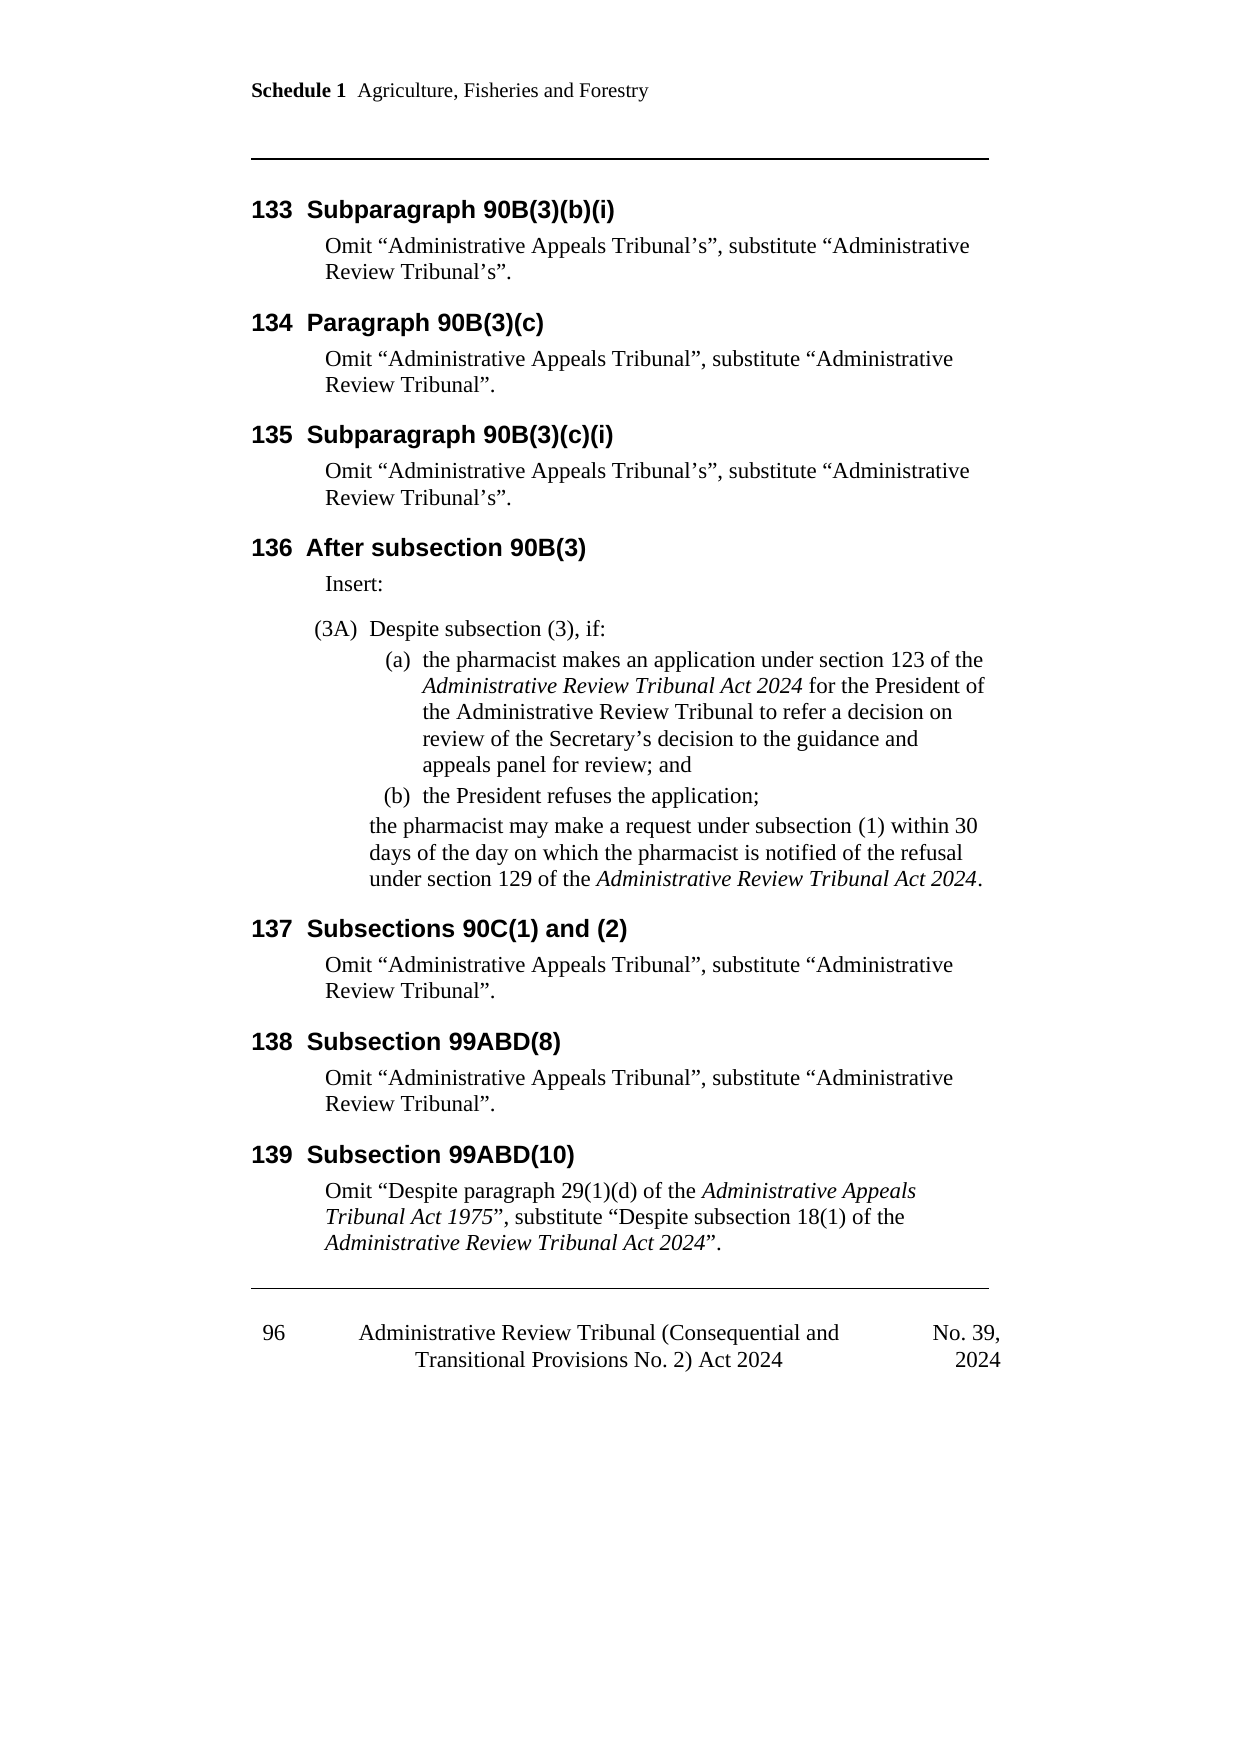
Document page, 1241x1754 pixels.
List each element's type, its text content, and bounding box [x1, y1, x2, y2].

text 135 Subparagraph 90B(3)(c)(i) [251, 420, 989, 449]
text Omit “Despite paragraph 29(1)(d) of the Administrative Appeals Tribunal Act 1975”, substitute “Despite subsection 18(1) of the Administrative Review Tribunal Act 2024”. [325, 1177, 989, 1256]
text Omit “Administrative Appeals Tribunal”, substitute “Administrative Review Tribunal”. [325, 1064, 989, 1117]
text (b) the President refuses the application; [251, 782, 989, 808]
text 133 Subparagraph 90B(3)(b)(i) [251, 195, 989, 224]
text 134 Paragraph 90B(3)(c) [251, 308, 989, 336]
text Omit “Administrative Appeals Tribunal”, substitute “Administrative Review Tribunal”. [325, 951, 989, 1004]
text (3A) Despite subsection (3), if: [251, 615, 989, 642]
text 136 After subsection 90B(3) [251, 533, 989, 562]
text Omit “Administrative Appeals Tribunal’s”, substitute “Administrative Review Tribunal’s”. [325, 457, 989, 510]
text 138 Subsection 99ABD(8) [251, 1027, 989, 1056]
text Insert: [325, 570, 989, 596]
text the pharmacist may make a request under subsection (1) within 30 days of the day on which the pharmacist is notified of the refusal under section 129 of the Administrative Review Tribunal Act 2024. [369, 812, 989, 891]
text Omit “Administrative Appeals Tribunal’s”, substitute “Administrative Review Tribunal’s”. [325, 232, 989, 285]
text 139 Subsection 99ABD(10) [251, 1139, 989, 1168]
text 137 Subsections 90C(1) and (2) [251, 914, 989, 943]
text (a) the pharmacist makes an application under section 123 of the Administrative Review Tribunal Act 2024 for the President of the Administrative Review Tribunal to refer a decision on review of the Secretary’s decision to the guidance and appeals panel for review; and [251, 646, 989, 777]
text Omit “Administrative Appeals Tribunal”, substitute “Administrative Review Tribunal”. [325, 345, 989, 397]
